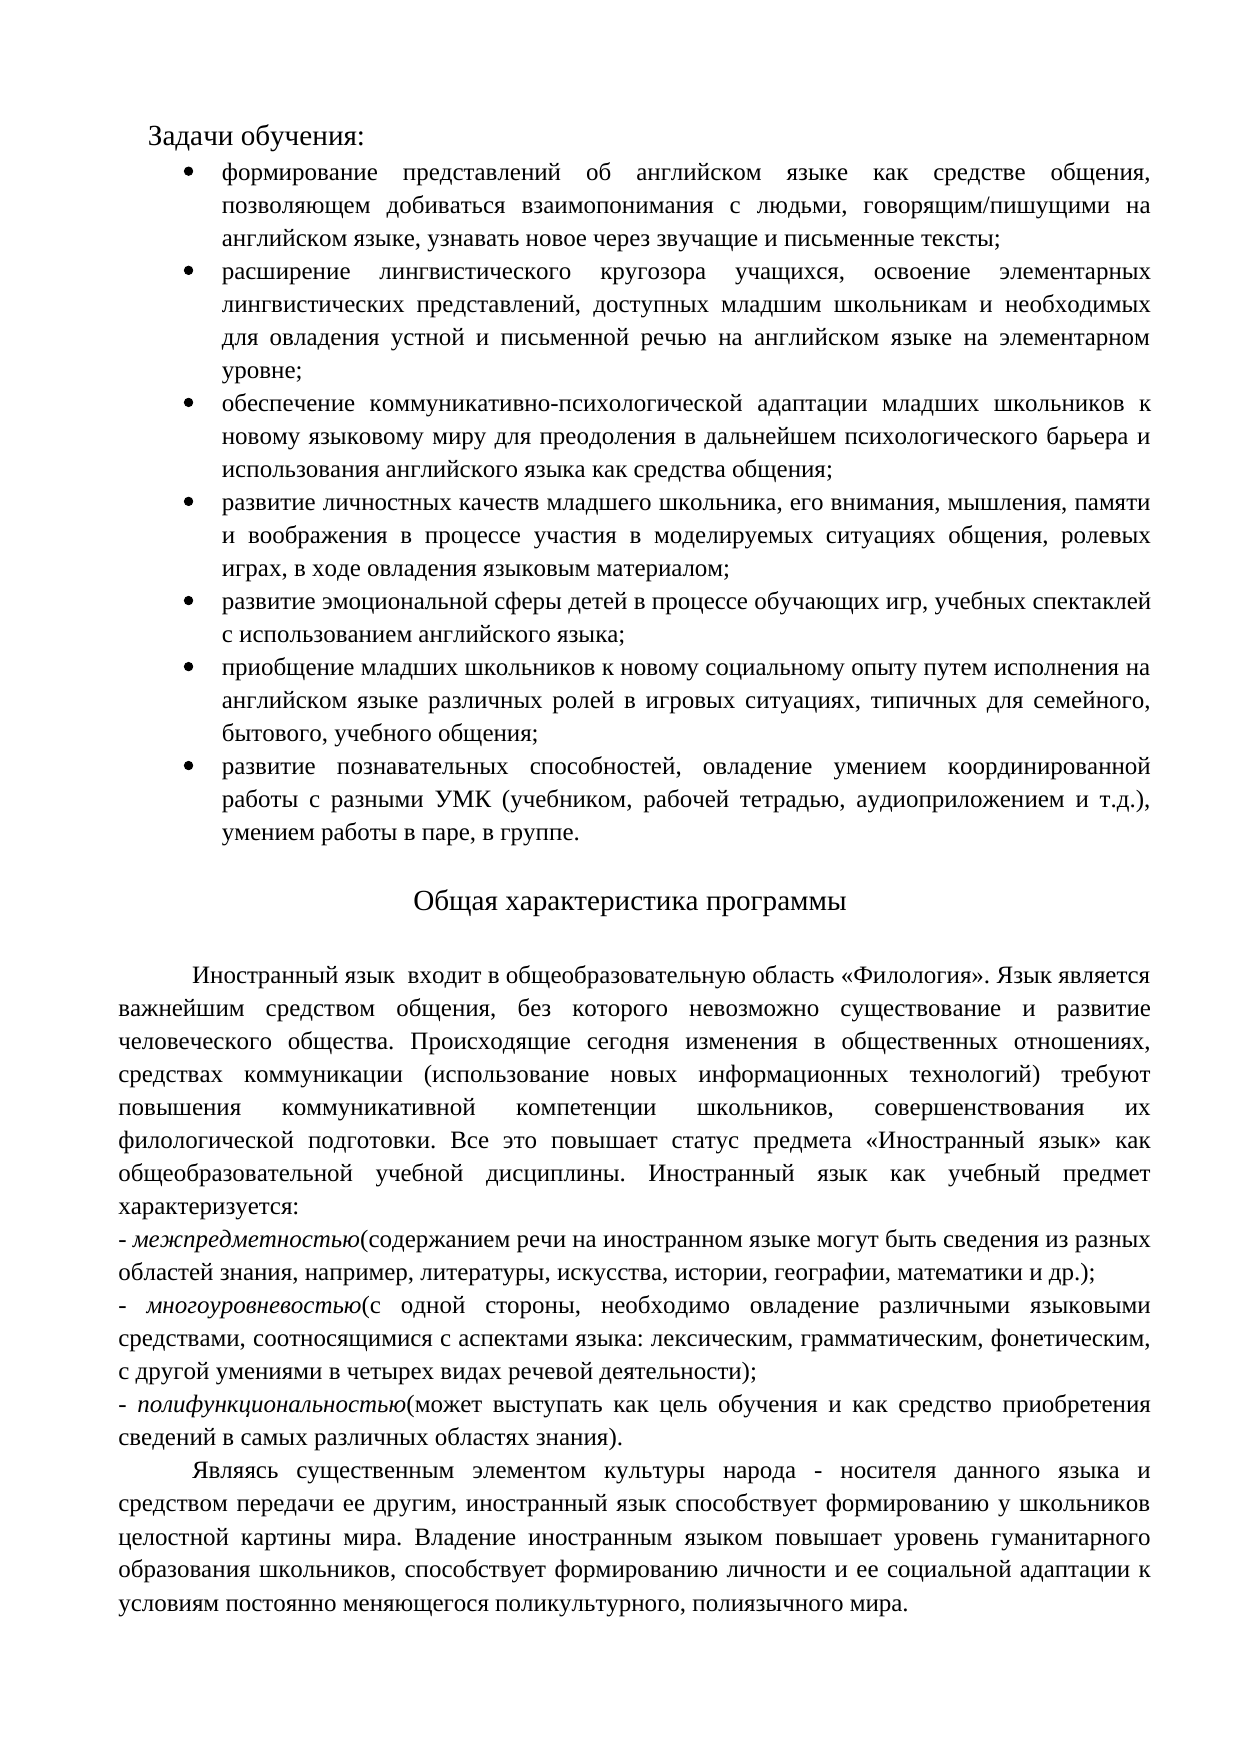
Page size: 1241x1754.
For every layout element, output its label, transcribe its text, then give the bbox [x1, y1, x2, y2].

list развитие эмоциональной сферы детей в процессе обучающих игр, учебных спектаклей с использованием английского языка; [184, 586, 1152, 648]
list расширение лингвистического кругозора учащихся, освоение элементарных лингвистических представлений, доступных младшим школьникам и необходимых для овладения устной и письменной речью на английском языке на элементарном уровне; [184, 256, 1152, 383]
list приобщение младших школьников к новому социальному опыту путем исполнения на английском языке различных ролей в игровых ситуациях, типичных для семейного, бытового, учебного общения; [184, 652, 1152, 747]
list обеспечение коммуникативно-психологической адаптации младших школьников к новому языковому миру для преодоления в дальнейшем психологического барьера и использования английского языка как средства общения; [184, 388, 1152, 483]
text - многоуровневостью(с одной стороны, необходимо овладение различными языковыми средствами, соотносящимися с аспектами языка: лексическим, грамматическим, фонетическим, с другой умениями в четырех видах речевой деятельности); [118, 1290, 1152, 1385]
text Общая характеристика программы [413, 883, 1152, 917]
text Являясь существенным элементом культуры народа - носителя данного языка и средством передачи ее другим, иностранный язык способствует формированию у школьников целостной картины мира. Владение иностранным языком повышает уровень гуманитарного образования школьников, способствует формированию личности и ее социальной адаптации к условиям постоянно меняющегося поликультурного, полиязычного мира. [118, 1456, 1152, 1616]
list развитие личностных качеств младшего школьника, его внимания, мышления, памяти и воображения в процессе участия в моделируемых ситуациях общения, ролевых играх, в ходе овладения языковым материалом; [184, 487, 1152, 582]
list развитие познавательных способностей, овладение умением координированной работы с разными УМК (учебником, рабочей тетрадью, аудиоприложением и т.д.), умением работы в паре, в группе. [184, 751, 1152, 846]
list формирование представлений об английском языке как средстве общения, позволяющем добиваться взаимопонимания с людьми, говорящим/пишущими на английском языке, узнавать новое через звучащие и письменные тексты; [184, 157, 1152, 251]
text - межпредметностью(содержанием речи на иностранном языке могут быть сведения из разных областей знания, например, литературы, искусства, истории, географии, математики и др.); [118, 1224, 1152, 1286]
text Задачи обучения: [118, 118, 1152, 152]
text Иностранный язык входит в общеобразовательную область «Филология». Язык является важнейшим средством общения, без которого невозможно существование и развитие человеческого общества. Происходящие сегодня изменения в общественных отношениях, средствах коммуникации (использование новых информационных технологий) требуют повышения коммуникативной компетенции школьников, совершенствования их филологической подготовки. Все это повышает статус предмета «Иностранный язык» как общеобразовательной учебной дисциплины. Иностранный язык как учебный предмет характеризуется: [118, 960, 1152, 1220]
text - полифункциональностью(может выступать как цель обучения и как средство приобретения сведений в самых различных областях знания). [118, 1389, 1152, 1451]
